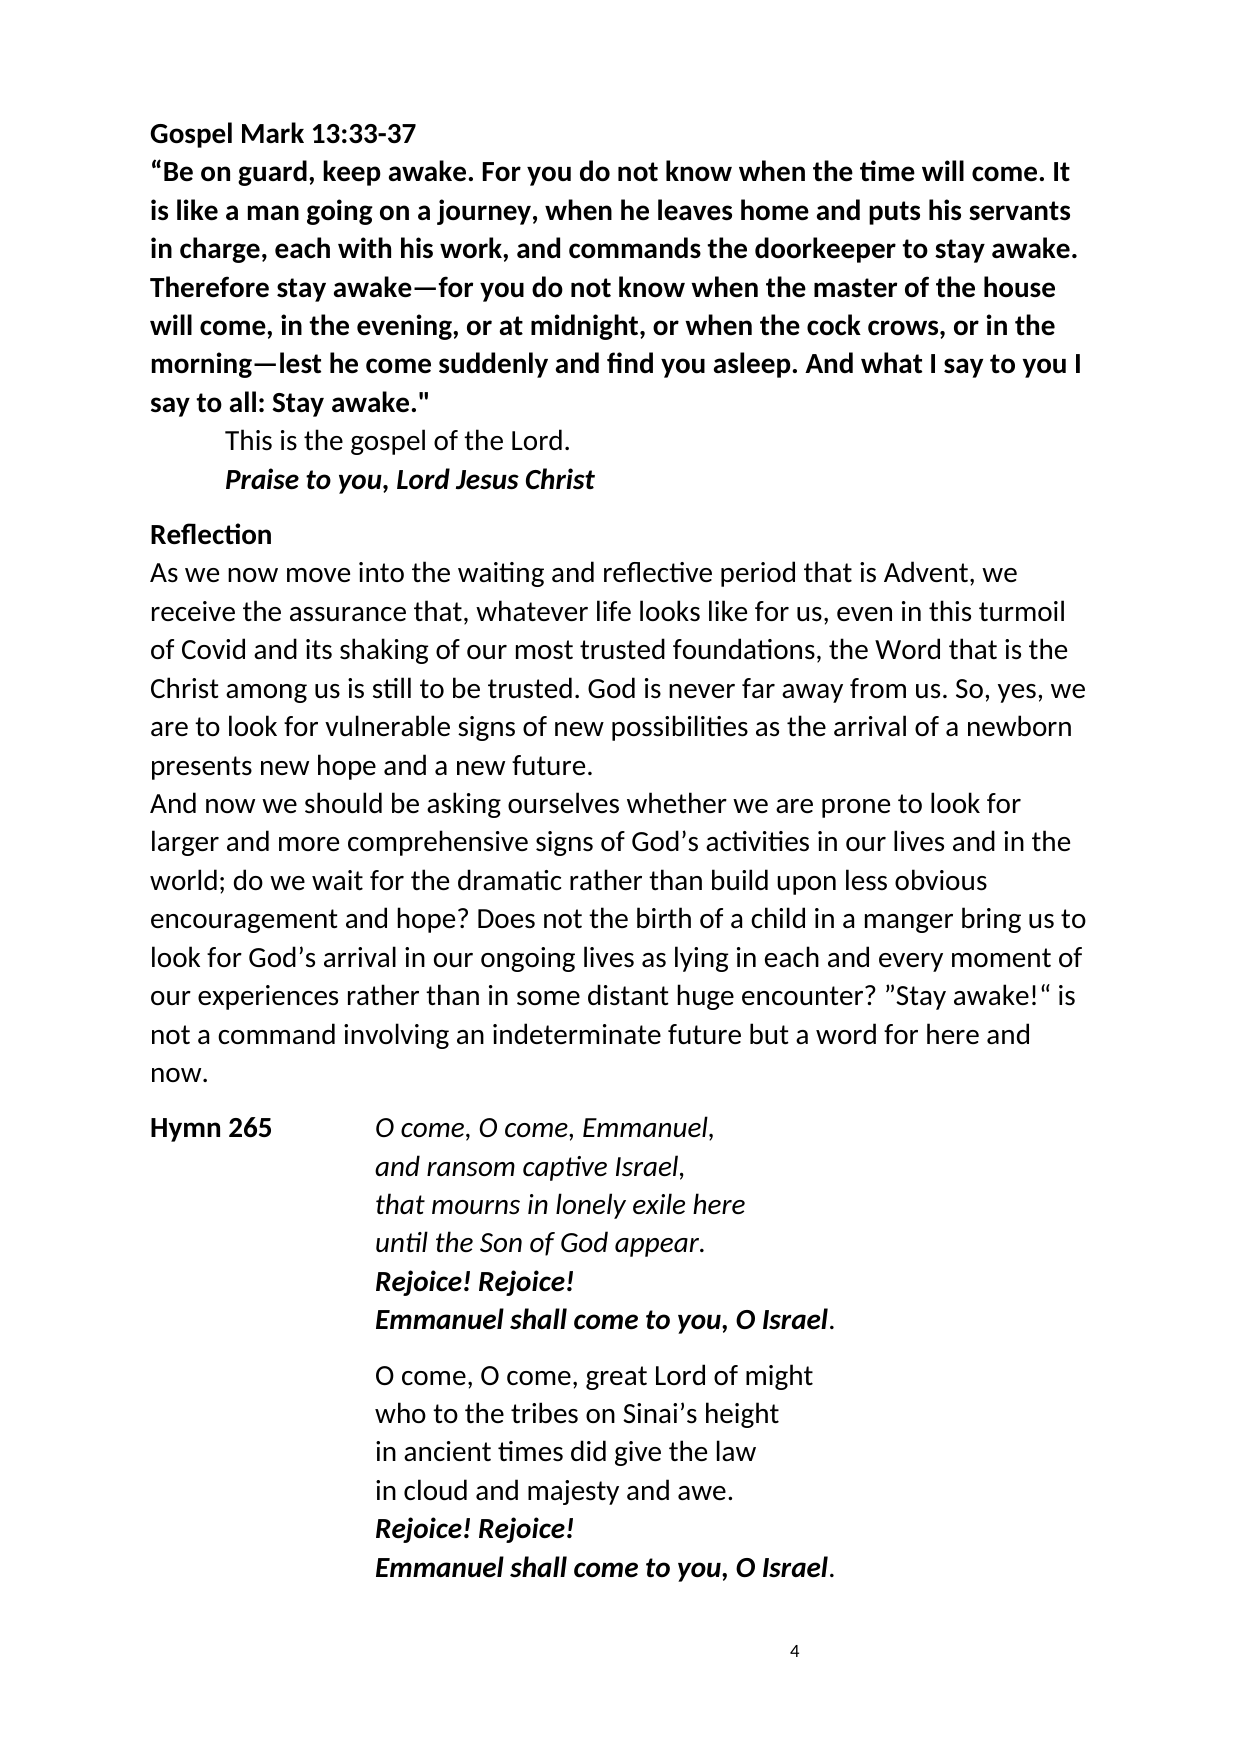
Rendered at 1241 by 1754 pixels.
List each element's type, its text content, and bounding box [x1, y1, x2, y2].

text Reflection As we now move into the waiting and reflective period that is Advent, we receive the assurance that, whatever life looks like for us, even in this turmoil of Covid and its shaking of our most trusted foundations, the Word that is the Christ among us is still to be trusted. God is never far away from us. So, yes, we are to look for vulnerable signs of new possibilities as the arrival of a newborn presents new hope and a new future. And now we should be asking ourselves whether we are prone to look for larger and more comprehensive signs of God’s activities in our lives and in the world; do we wait for the dramatic rather than build upon less obvious encouragement and hope? Does not the birth of a child in a manger bring us to look for God’s arrival in our ongoing lives as lying in each and every moment of our experiences rather than in some distant huge encounter? ”Stay awake!“ is not a command involving an indeterminate future but a word for here and now. [150, 516, 1090, 1090]
text Gospel Mark 13:33-37 “Be on guard, keep awake. For you do not know when the time will come. It is like a man going on a journey, when he leaves home and puts his servants in charge, each with his work, and commands the doorkeeper to stay awake. Therefore stay awake—for you do not know when the master of the house will come, in the evening, or at midnight, or when the cock crows, or in the morning—lest he come suddenly and find you asleep. And what I say to you I say to all: Stay awake." This is the gospel of the Lord. Praise to you, Lord Jesus Christ [150, 115, 1090, 497]
text O come, O come, great Lord of might who to the tribes on Sinai’s height in ancient times did give the law in cloud and majesty and awe. Rejoice! Rejoice! Emmanuel shall come to you, O Israel. [150, 1357, 1090, 1584]
text Hymn 265 O come, O come, Emmanuel, and ransom captive Israel, that mourns in lonely exile here until the Son of God appear. Rejoice! Rejoice! Emmanuel shall come to you, O Israel. [150, 1109, 1090, 1337]
